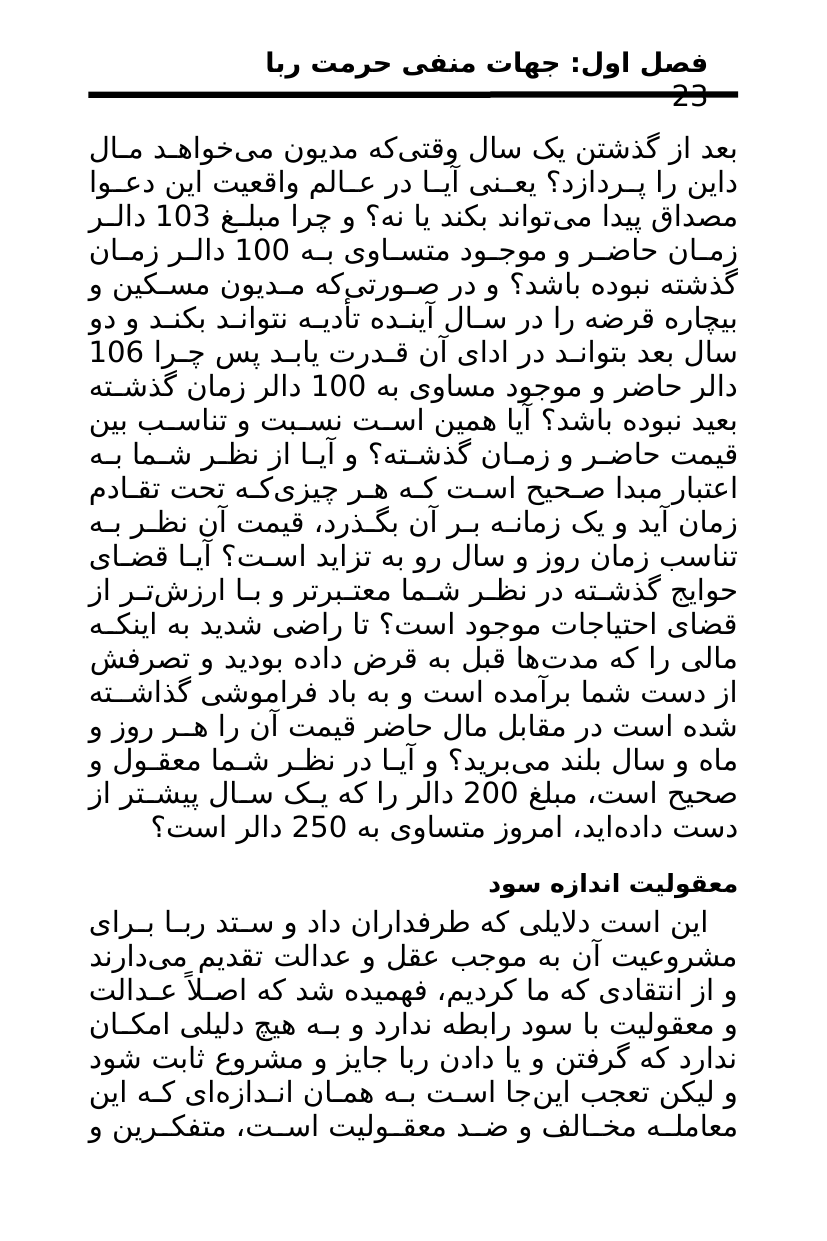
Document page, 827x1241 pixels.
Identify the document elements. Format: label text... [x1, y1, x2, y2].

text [89, 132, 738, 845]
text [89, 905, 738, 1143]
text معقولیت اندازه سود [89, 870, 738, 899]
